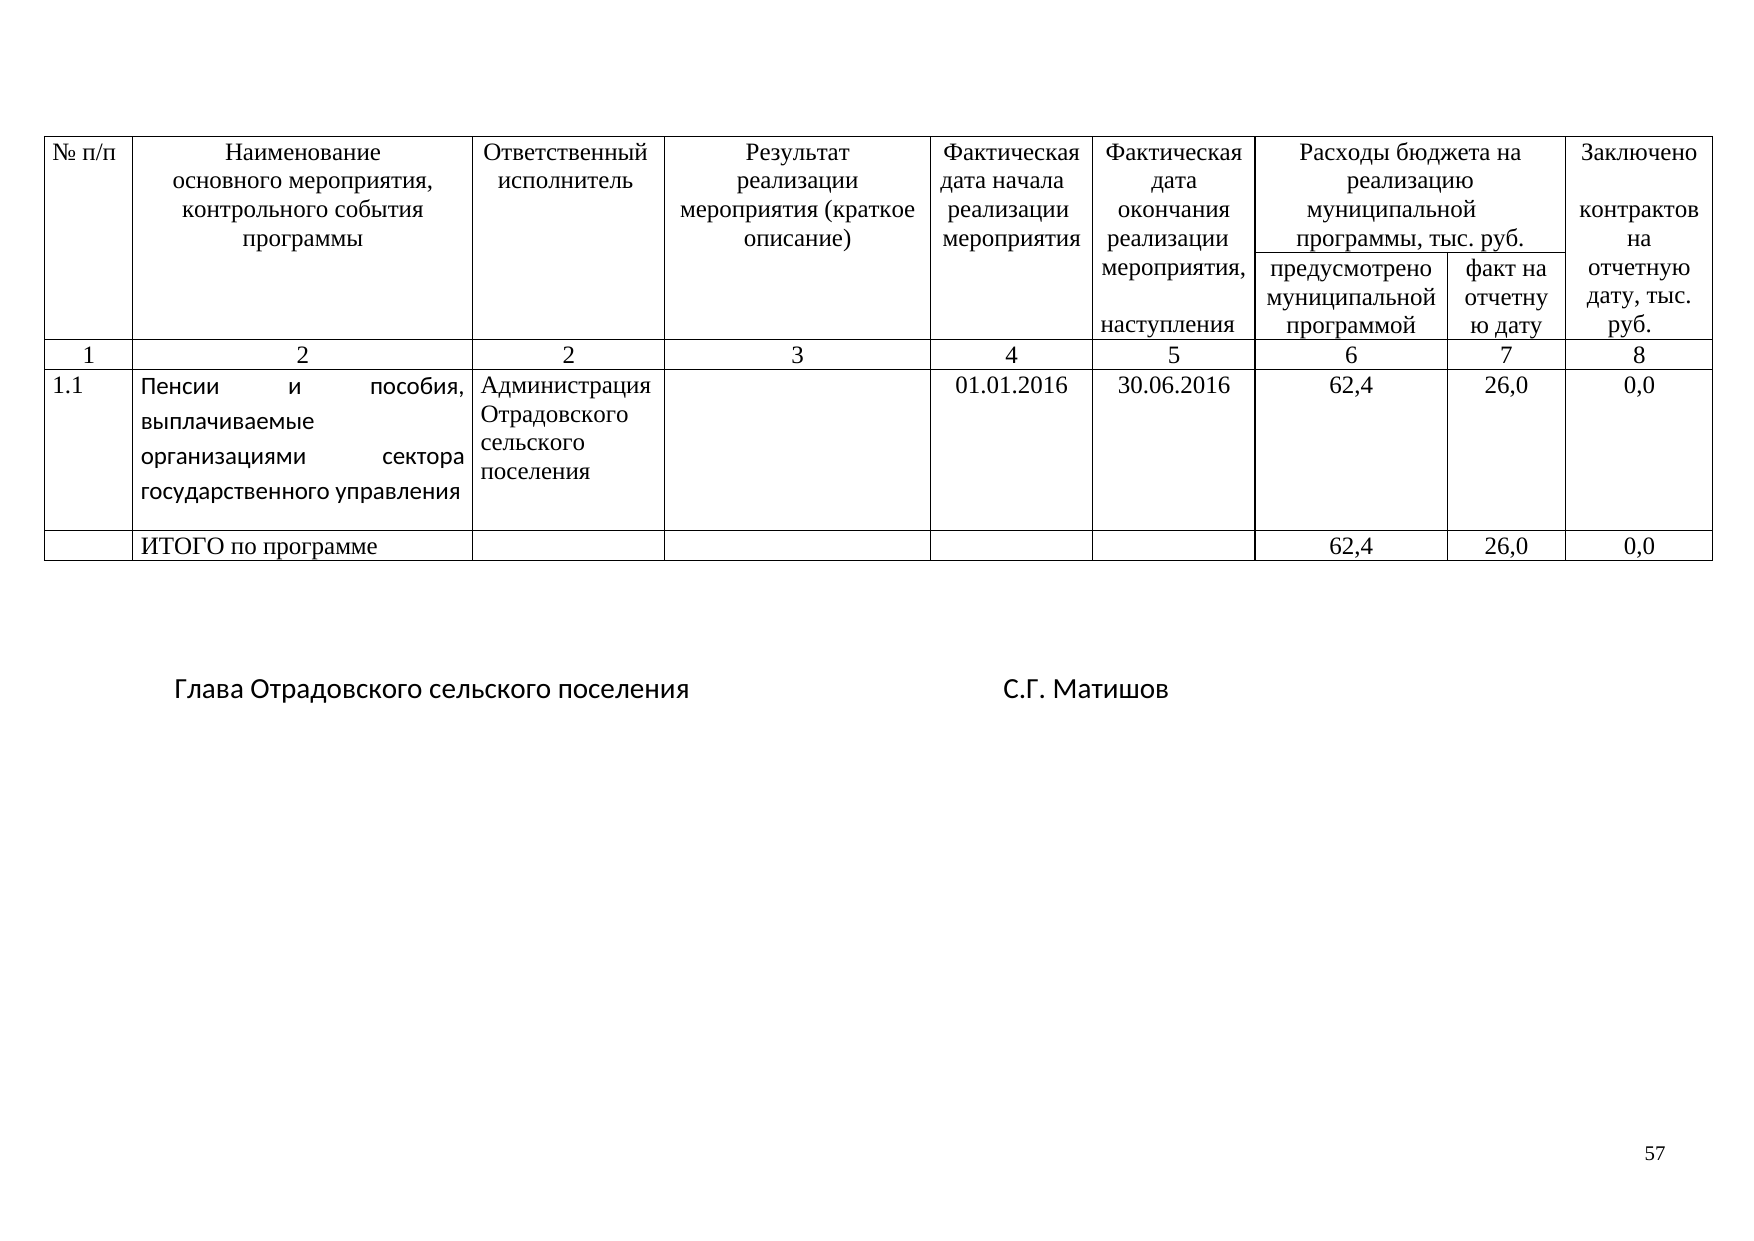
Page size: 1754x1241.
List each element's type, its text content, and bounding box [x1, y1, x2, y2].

table_cell 1 [45, 340, 132, 369]
table_cell 2 [133, 340, 472, 369]
table_cell 01.01.2016 [931, 370, 1092, 530]
table_header № п/п [45, 137, 132, 339]
table_header Ответственный исполнитель [473, 137, 664, 339]
table_cell Администрация Отрадовского сельского поселения [473, 370, 664, 530]
table_cell 1.1 [45, 370, 132, 530]
table_cell 62,4 [1256, 531, 1447, 560]
table_header Наименование основного мероприятия, контрольного события программы [133, 137, 472, 339]
table_header Результат реализации мероприятия (краткое описание) [665, 137, 930, 339]
table_cell факт на отчетную дату [1448, 253, 1565, 339]
table_cell [45, 531, 132, 560]
table_header Расходы бюджета на реализацию муниципальной программы, тыс. руб. [1256, 137, 1565, 252]
table_cell 26,0 [1448, 370, 1565, 530]
table_cell ИТОГО по программе [133, 531, 472, 560]
table_cell 8 [1566, 340, 1712, 369]
table_cell [665, 531, 930, 560]
table_cell Пенсии и пособия, выплачиваемые организациями сектора государственного управления [133, 370, 472, 530]
table_cell 3 [665, 340, 930, 369]
table_cell 6 [1256, 340, 1447, 369]
table_cell [931, 531, 1092, 560]
table_cell 4 [931, 340, 1092, 369]
table_header Фактическая дата начала реализации мероприятия [931, 137, 1092, 339]
table_cell 26,0 [1448, 531, 1565, 560]
table_cell [1093, 531, 1254, 560]
table_cell [665, 370, 930, 530]
table_header Заключено контрактов на отчетную дату, тыс. руб. [1566, 137, 1712, 339]
table_cell 0,0 [1566, 370, 1712, 530]
table_cell 30.06.2016 [1093, 370, 1254, 530]
table_cell 5 [1093, 340, 1254, 369]
text Глава Отрадовского сельского поселения С.Г. Матишов [118, 670, 1665, 706]
table_cell [473, 531, 664, 560]
table_cell 7 [1448, 340, 1565, 369]
table_cell 0,0 [1566, 531, 1712, 560]
table_header Фактическая дата окончания реализации мероприятия, наступления контрольного события [1093, 137, 1254, 339]
table_cell 62,4 [1256, 370, 1447, 530]
table_cell 2 [473, 340, 664, 369]
table_cell предусмотрено муниципальной программой [1256, 253, 1447, 339]
